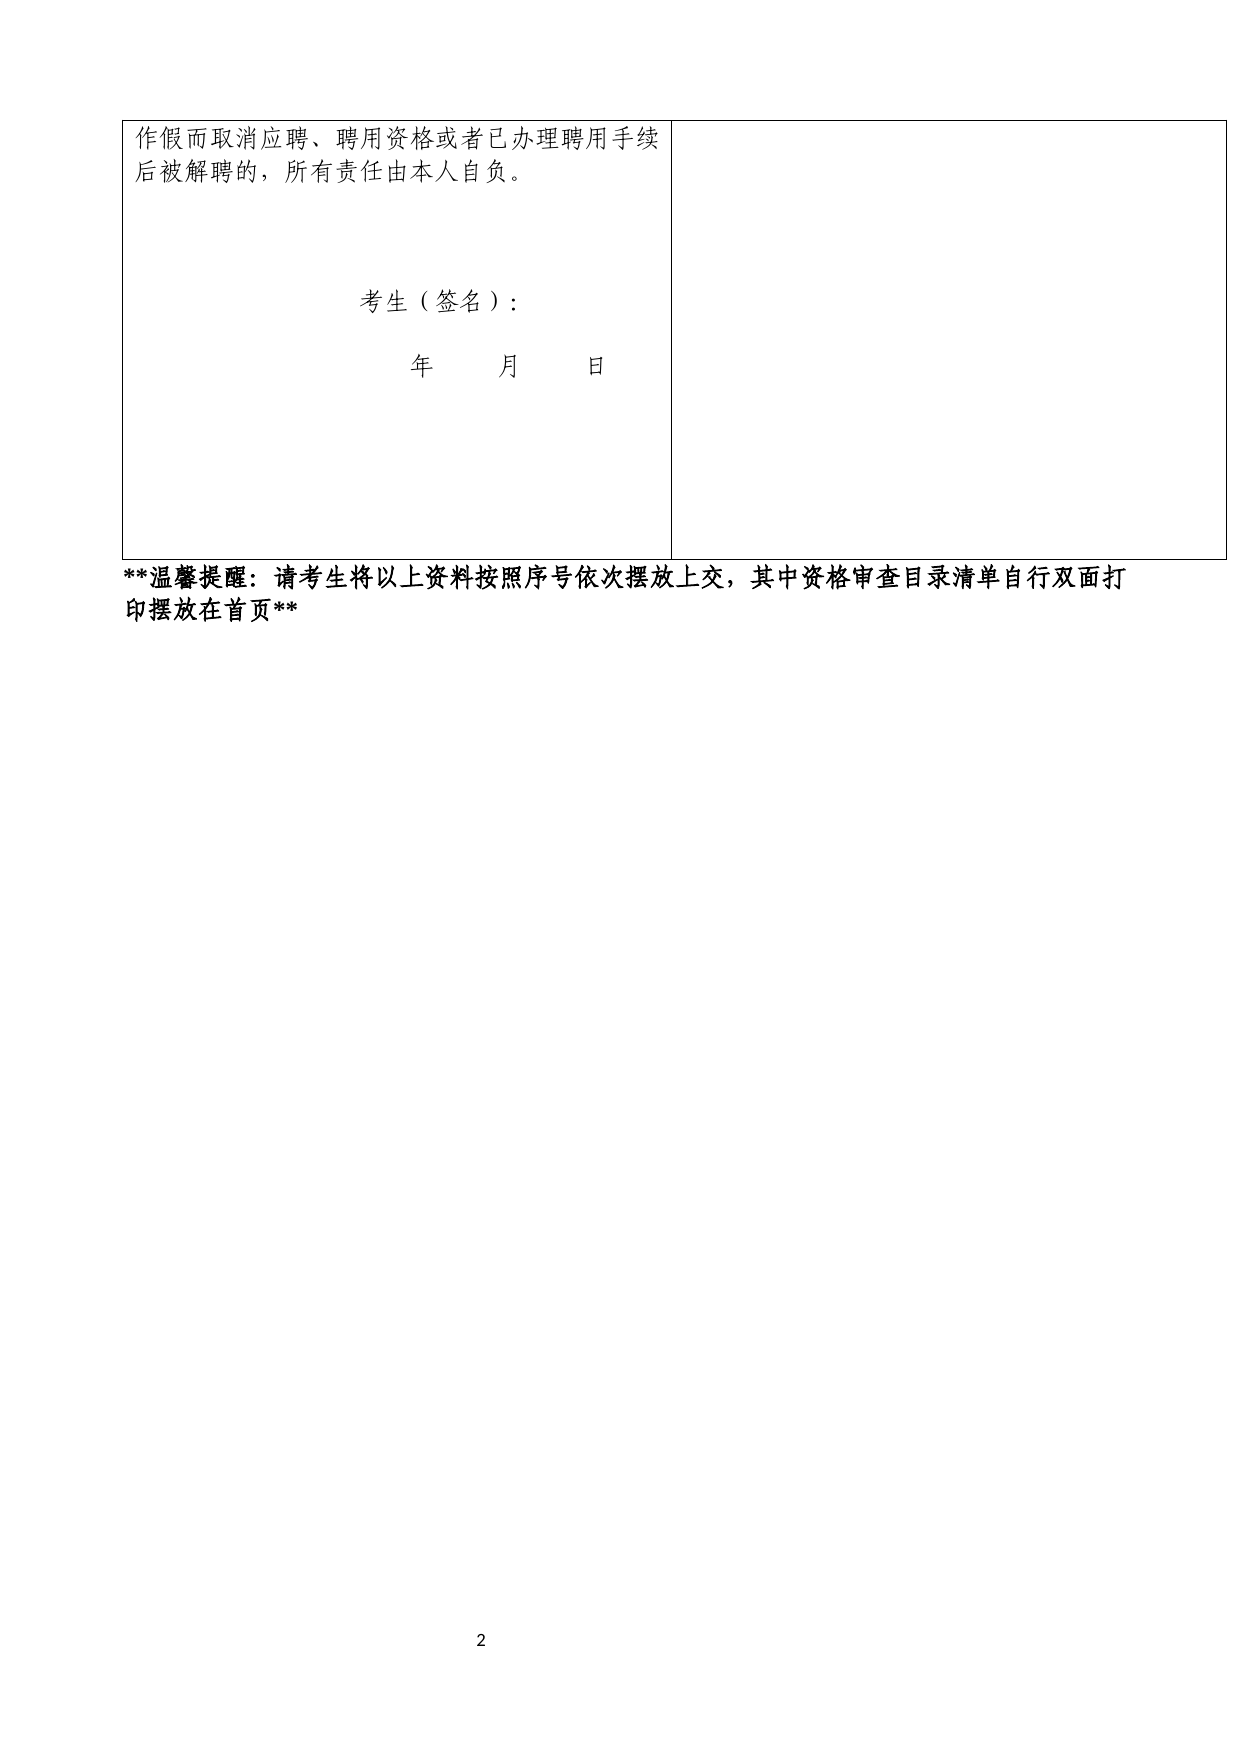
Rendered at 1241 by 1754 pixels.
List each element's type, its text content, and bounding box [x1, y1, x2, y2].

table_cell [123, 121, 671, 559]
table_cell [672, 121, 1226, 559]
text **温馨提醒：请考生将以上资料按照序号依次摆放上交，其中资格审查目录清单自行双面打印摆放在首页** [123, 560, 1129, 625]
